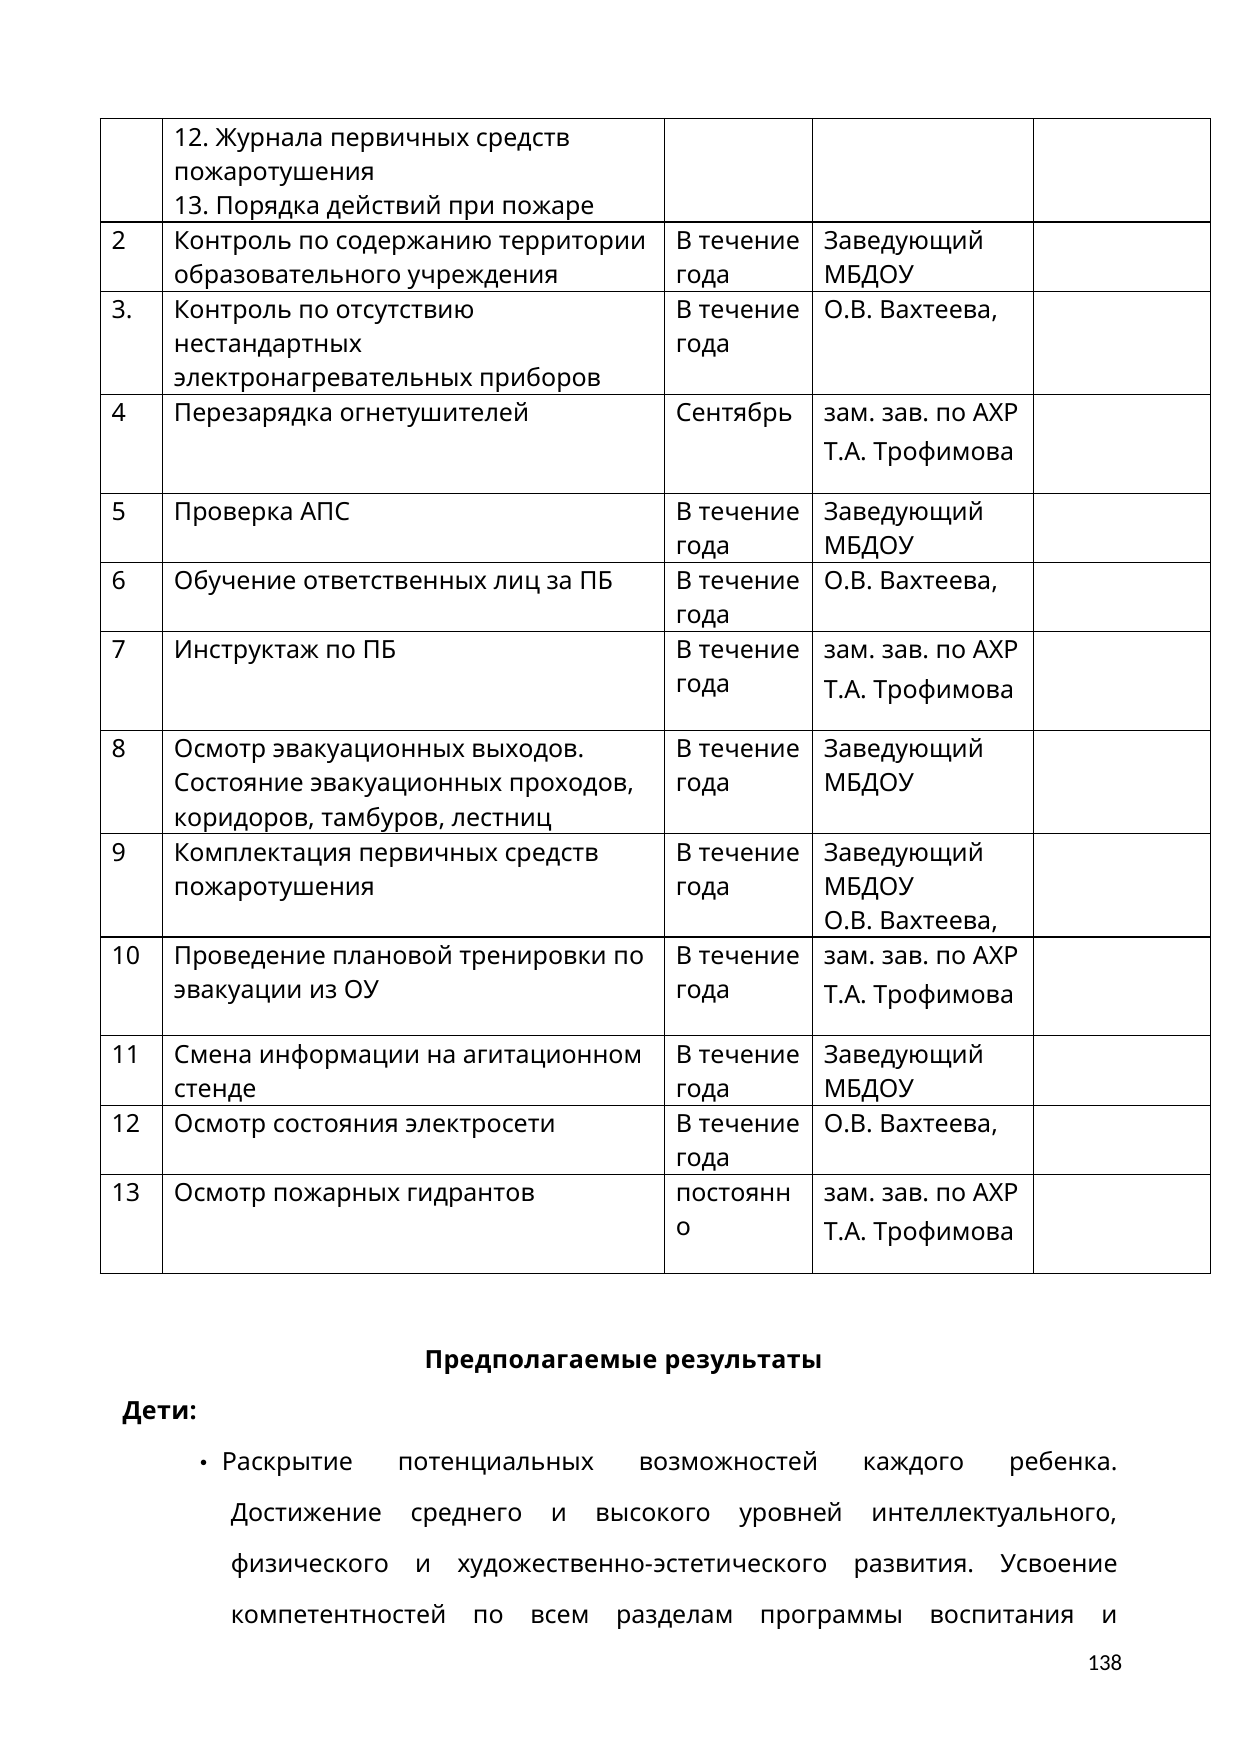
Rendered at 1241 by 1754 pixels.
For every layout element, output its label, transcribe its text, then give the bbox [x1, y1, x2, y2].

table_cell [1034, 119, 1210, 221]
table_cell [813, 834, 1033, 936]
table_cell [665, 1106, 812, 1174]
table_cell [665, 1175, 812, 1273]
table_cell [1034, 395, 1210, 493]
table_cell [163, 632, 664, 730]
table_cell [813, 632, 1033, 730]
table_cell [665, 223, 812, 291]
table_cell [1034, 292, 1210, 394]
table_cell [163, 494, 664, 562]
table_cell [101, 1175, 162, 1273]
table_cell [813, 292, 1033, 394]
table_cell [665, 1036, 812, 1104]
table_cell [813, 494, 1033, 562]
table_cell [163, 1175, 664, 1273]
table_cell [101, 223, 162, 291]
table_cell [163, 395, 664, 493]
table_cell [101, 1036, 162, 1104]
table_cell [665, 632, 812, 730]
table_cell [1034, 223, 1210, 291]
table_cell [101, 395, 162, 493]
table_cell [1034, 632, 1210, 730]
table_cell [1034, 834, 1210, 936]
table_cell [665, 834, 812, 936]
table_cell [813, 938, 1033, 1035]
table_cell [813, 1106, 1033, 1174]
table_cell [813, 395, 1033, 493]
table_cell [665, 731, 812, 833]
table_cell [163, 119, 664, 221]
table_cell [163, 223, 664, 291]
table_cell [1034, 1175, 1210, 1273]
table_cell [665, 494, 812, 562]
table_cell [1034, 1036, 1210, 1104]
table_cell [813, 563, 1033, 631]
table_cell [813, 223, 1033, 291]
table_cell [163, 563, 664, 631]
text Предполагаемые результаты [122, 1342, 1124, 1376]
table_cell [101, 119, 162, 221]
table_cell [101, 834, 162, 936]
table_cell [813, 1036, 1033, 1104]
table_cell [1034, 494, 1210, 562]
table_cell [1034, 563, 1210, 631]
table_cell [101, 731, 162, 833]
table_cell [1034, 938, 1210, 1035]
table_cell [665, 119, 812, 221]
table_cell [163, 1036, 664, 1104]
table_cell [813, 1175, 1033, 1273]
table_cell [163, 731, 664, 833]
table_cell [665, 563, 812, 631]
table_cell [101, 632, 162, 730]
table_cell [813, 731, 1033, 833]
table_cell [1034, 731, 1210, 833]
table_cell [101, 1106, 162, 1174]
text Дети: [122, 1393, 480, 1427]
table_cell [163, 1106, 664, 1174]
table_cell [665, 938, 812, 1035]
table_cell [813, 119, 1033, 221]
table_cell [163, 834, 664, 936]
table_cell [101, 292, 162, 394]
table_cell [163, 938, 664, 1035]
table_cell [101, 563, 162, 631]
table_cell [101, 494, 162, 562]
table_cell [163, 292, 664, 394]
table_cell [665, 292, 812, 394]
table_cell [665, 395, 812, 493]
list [199, 1444, 1118, 1631]
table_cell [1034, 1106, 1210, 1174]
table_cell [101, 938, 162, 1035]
